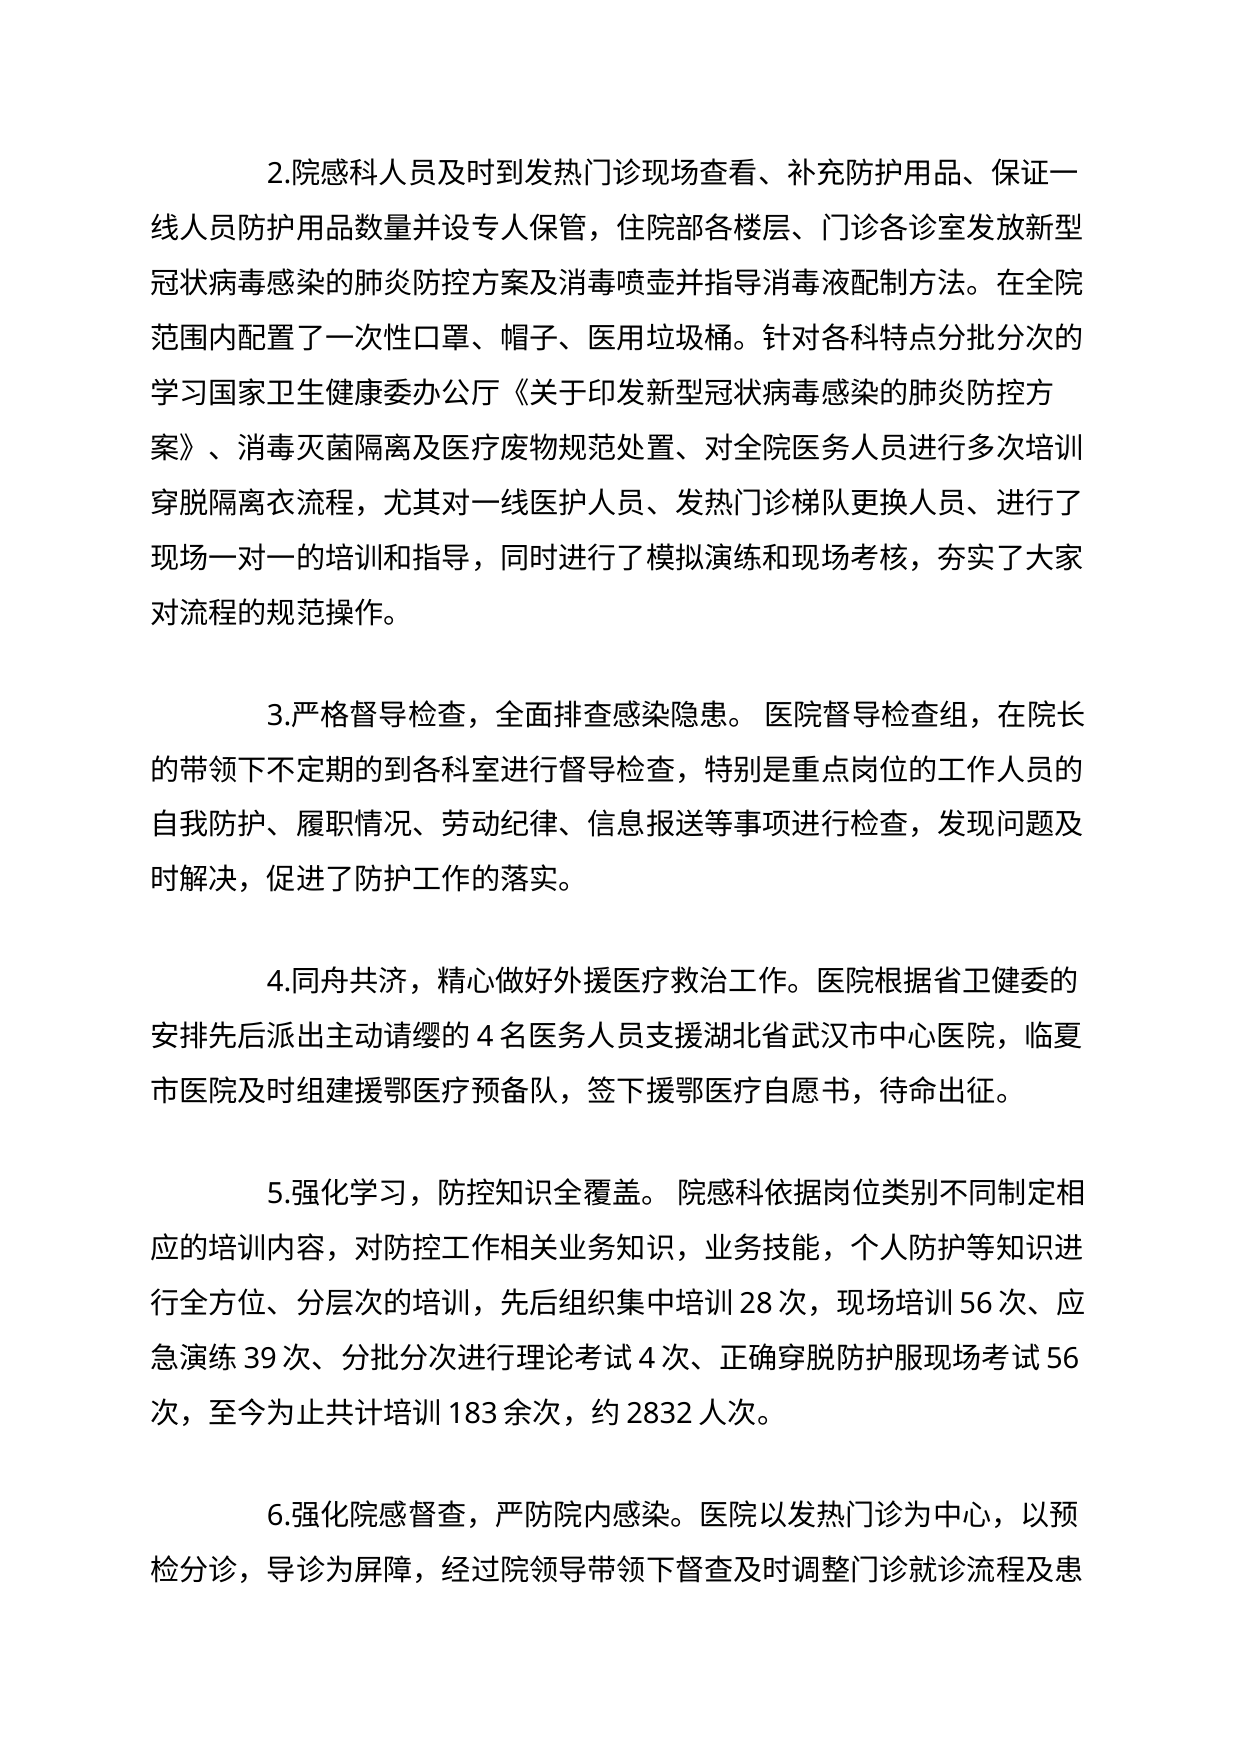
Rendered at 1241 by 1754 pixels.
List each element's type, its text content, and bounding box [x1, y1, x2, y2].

text 4.同舟共济，精心做好外援医疗救治工作。医院根据省卫健委的安排先后派出主动请缨的4名医务人员支援湖北省武汉市中心医院，临夏市医院及时组建援鄂医疗预备队，签下援鄂医疗自愿书，待命出征。 [150, 958, 1090, 1110]
text 3.严格督导检查，全面排查感染隐患。 医院督导检查组，在院长的带领下不定期的到各科室进行督导检查，特别是重点岗位的工作人员的自我防护、履职情况、劳动纪律、信息报送等事项进行检查，发现问题及时解决，促进了防护工作的落实。 [150, 691, 1090, 898]
text 2.院感科人员及时到发热门诊现场查看、补充防护用品、保证一线人员防护用品数量并设专人保管，住院部各楼层、门诊各诊室发放新型冠状病毒感染的肺炎防控方案及消毒喷壶并指导消毒液配制方法。在全院范围内配置了一次性口罩、帽子、医用垃圾桶。针对各科特点分批分次的学习国家卫生健康委办公厅《关于印发新型冠状病毒感染的肺炎防控方案》、消毒灭菌隔离及医疗废物规范处置、对全院医务人员进行多次培训穿脱隔离衣流程，尤其对一线医护人员、发热门诊梯队更换人员、进行了现场一对一的培训和指导，同时进行了模拟演练和现场考核，夯实了大家对流程的规范操作。 [150, 150, 1090, 632]
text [150, 1491, 1090, 1588]
text 5.强化学习，防控知识全覆盖。 院感科依据岗位类别不同制定相应的培训内容，对防控工作相关业务知识，业务技能，个人防护等知识进行全方位、分层次的培训，先后组织集中培训28次，现场培训56次、应急演练39次、分批分次进行理论考试4次、正确穿脱防护服现场考试56次，至今为止共计培训183余次，约2832人次。 [150, 1169, 1090, 1432]
